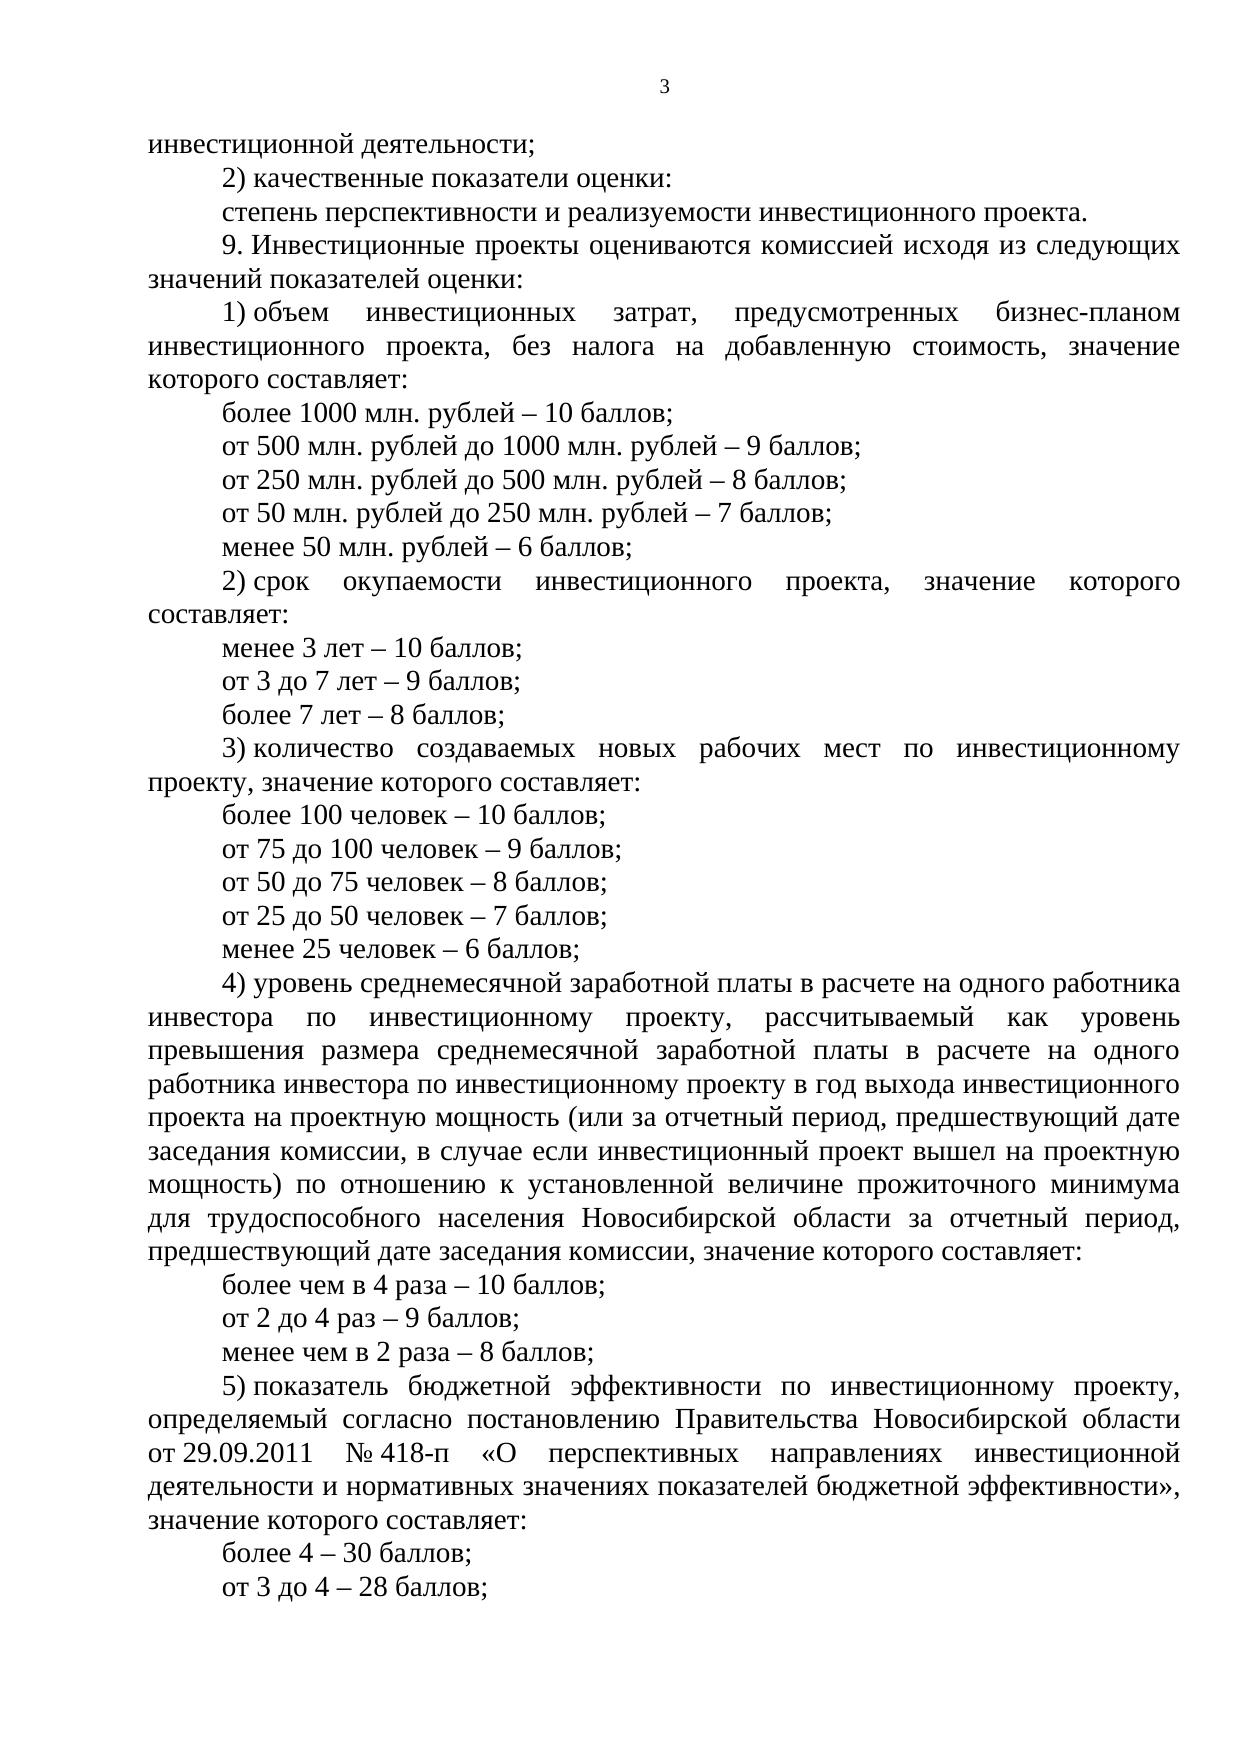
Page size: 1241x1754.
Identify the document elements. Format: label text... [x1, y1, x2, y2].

text от 2 до 4 раз – 9 баллов; [148, 1301, 1181, 1334]
text от 50 млн. рублей до 250 млн. рублей – 7 баллов; [148, 496, 1181, 529]
text менее 25 человек – 6 баллов; [148, 932, 1181, 965]
text 9. Инвестиционные проекты оцениваются комиссией исходя из следующих значений показателей оценки: [148, 227, 1181, 294]
text 5) показатель бюджетной эффективности по инвестиционному проекту, определяемый согласно постановлению Правительства Новосибирской области от 29.09.2011 № 418-п «О перспективных направлениях инвестиционной деятельности и нормативных значениях показателей бюджетной эффективности», значение которого составляет: [148, 1368, 1181, 1535]
text более 7 лет – 8 баллов; [148, 697, 1181, 730]
text менее 50 млн. рублей – 6 баллов; [148, 529, 1181, 563]
text от 500 млн. рублей до 1000 млн. рублей – 9 баллов; [148, 428, 1181, 462]
text более 100 человек – 10 баллов; [148, 797, 1181, 831]
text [148, 127, 1181, 160]
text от 50 до 75 человек – 8 баллов; [148, 864, 1181, 898]
text менее чем в 2 раза – 8 баллов; [148, 1334, 1181, 1368]
text более 4 – 30 баллов; [148, 1535, 1181, 1569]
text от 3 до 7 лет – 9 баллов; [148, 663, 1181, 697]
text от 3 до 4 – 28 баллов; [148, 1569, 1181, 1602]
text 2) качественные показатели оценки: [148, 160, 1181, 194]
text 1) объем инвестиционных затрат, предусмотренных бизнес-планом инвестиционного проекта, без налога на добавленную стоимость, значение которого составляет: [148, 294, 1181, 395]
text от 250 млн. рублей до 500 млн. рублей – 8 баллов; [148, 462, 1181, 496]
text более чем в 4 раза – 10 баллов; [148, 1267, 1181, 1301]
text от 75 до 100 человек – 9 баллов; [148, 831, 1181, 864]
text 2) срок окупаемости инвестиционного проекта, значение которого составляет: [148, 563, 1181, 630]
text степень перспективности и реализуемости инвестиционного проекта. [148, 194, 1181, 227]
text более 1000 млн. рублей – 10 баллов; [148, 395, 1181, 428]
text 3) количество создаваемых новых рабочих мест по инвестиционному проекту, значение которого составляет: [148, 730, 1181, 797]
text 4) уровень среднемесячной заработной платы в расчете на одного работника инвестора по инвестиционному проекту, рассчитываемый как уровень превышения размера среднемесячной заработной платы в расчете на одного работника инвестора по инвестиционному проекту в год выхода инвестиционного проекта на проектную мощность (или за отчетный период, предшествующий дате заседания комиссии, в случае если инвестиционный проект вышел на проектную мощность) по отношению к установленной величине прожиточного минимума для трудоспособного населения Новосибирской области за отчетный период, предшествующий дате заседания комиссии, значение которого составляет: [148, 965, 1181, 1267]
text от 25 до 50 человек – 7 баллов; [148, 898, 1181, 932]
text менее 3 лет – 10 баллов; [148, 630, 1181, 663]
